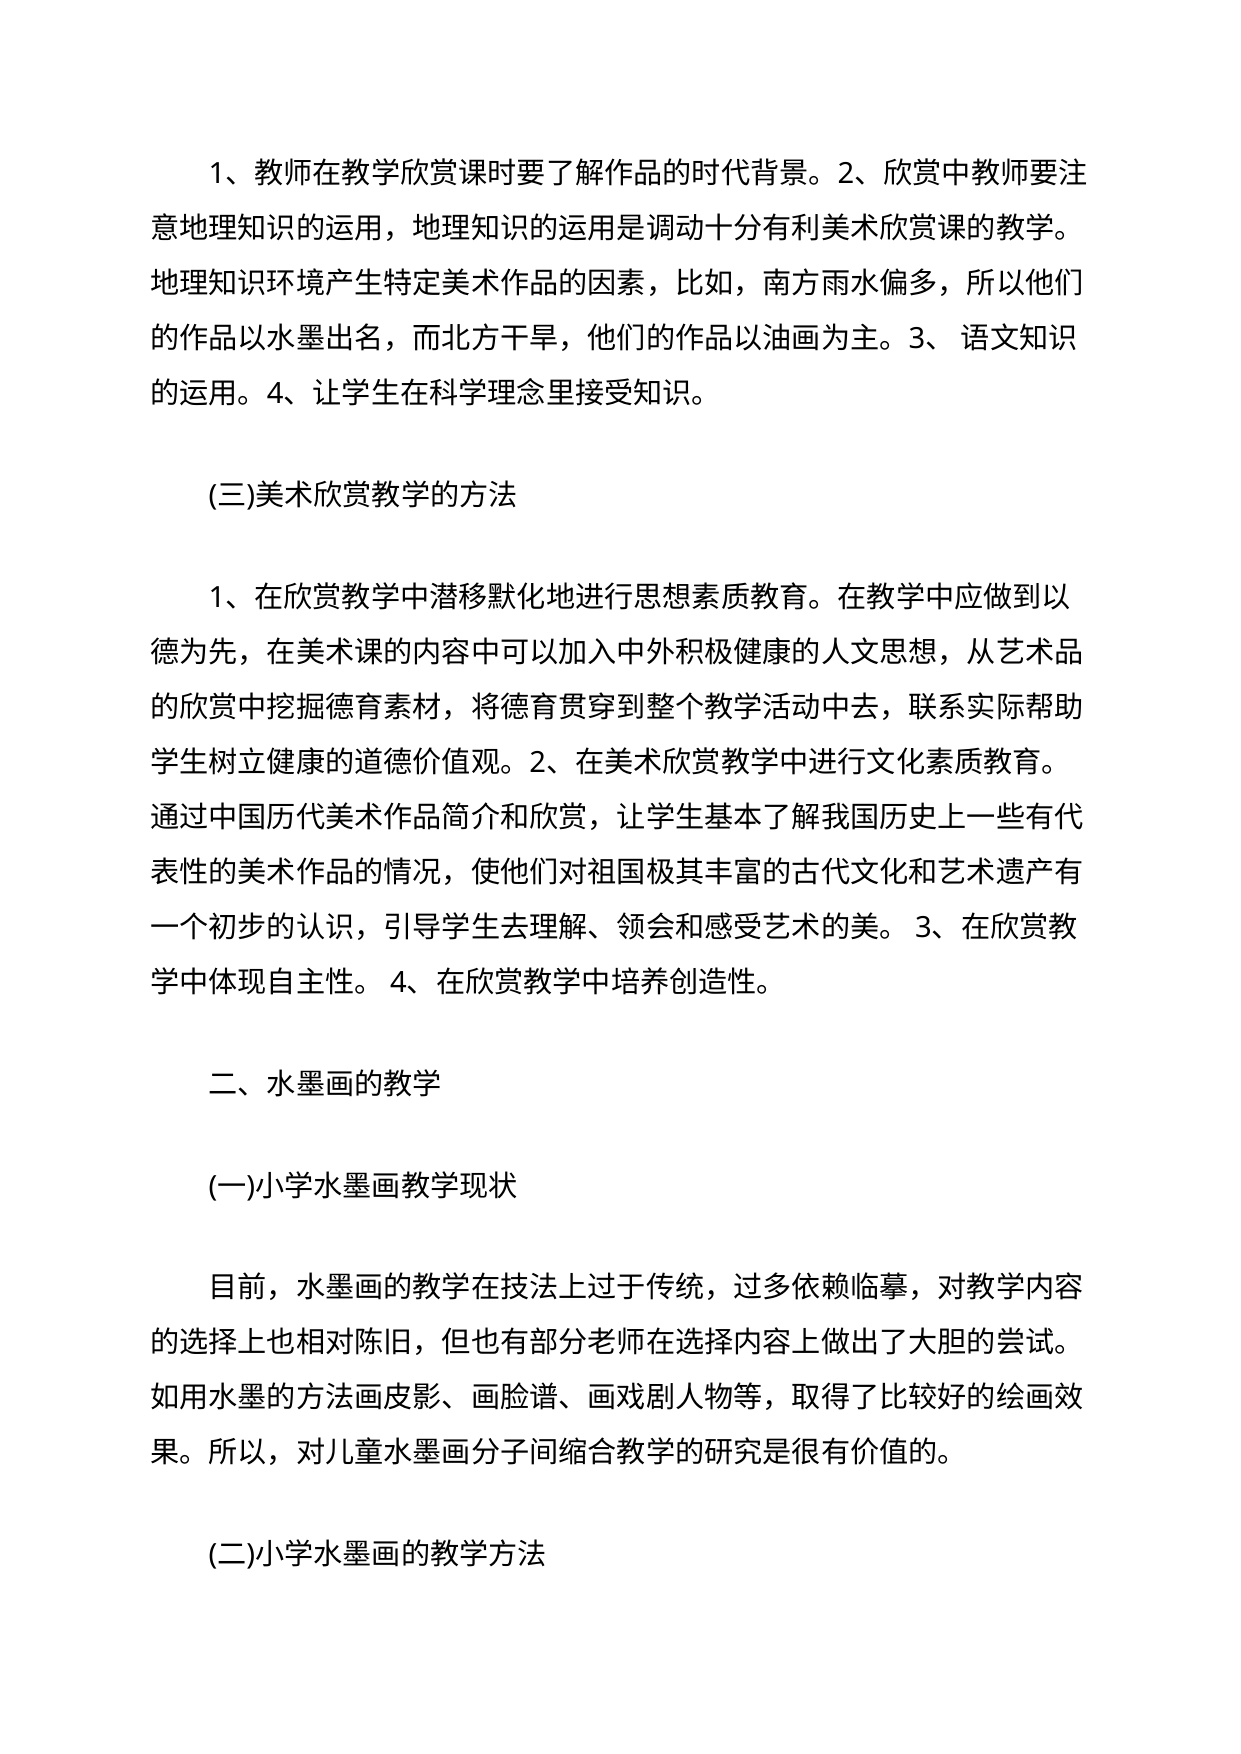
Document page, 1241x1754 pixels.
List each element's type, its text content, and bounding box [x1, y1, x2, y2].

text 二、水墨画的教学 [150, 1060, 1090, 1103]
text 1、在欣赏教学中潜移默化地进行思想素质教育。在教学中应做到以德为先，在美术课的内容中可以加入中外积极健康的人文思想，从艺术品的欣赏中挖掘德育素材，将德育贯穿到整个教学活动中去，联系实际帮助学生树立健康的道德价值观。2、在美术欣赏教学中进行文化素质教育。通过中国历代美术作品简介和欣赏，让学生基本了解我国历史上一些有代表性的美术作品的情况，使他们对祖国极其丰富的古代文化和艺术遗产有一个初步的认识，引导学生去理解、领会和感受艺术的美。 3、在欣赏教学中体现自主性。 4、在欣赏教学中培养创造性。 [150, 574, 1090, 1001]
text 1、教师在教学欣赏课时要了解作品的时代背景。2、欣赏中教师要注意地理知识的运用，地理知识的运用是调动十分有利美术欣赏课的教学。地理知识环境产生特定美术作品的因素，比如，南方雨水偏多，所以他们的作品以水墨出名，而北方干旱，他们的作品以油画为主。3、 语文知识的运用。4、让学生在科学理念里接受知识。 [150, 150, 1090, 412]
text (三)美术欣赏教学的方法 [150, 472, 1090, 514]
text 目前，水墨画的教学在技法上过于传统，过多依赖临摹，对教学内容的选择上也相对陈旧，但也有部分老师在选择内容上做出了大胆的尝试。如用水墨的方法画皮影、画脸谱、画戏剧人物等，取得了比较好的绘画效果。所以，对儿童水墨画分子间缩合教学的研究是很有价值的。 [150, 1264, 1090, 1471]
text (一)小学水墨画教学现状 [150, 1162, 1090, 1204]
text (二)小学水墨画的教学方法 [150, 1531, 1090, 1573]
